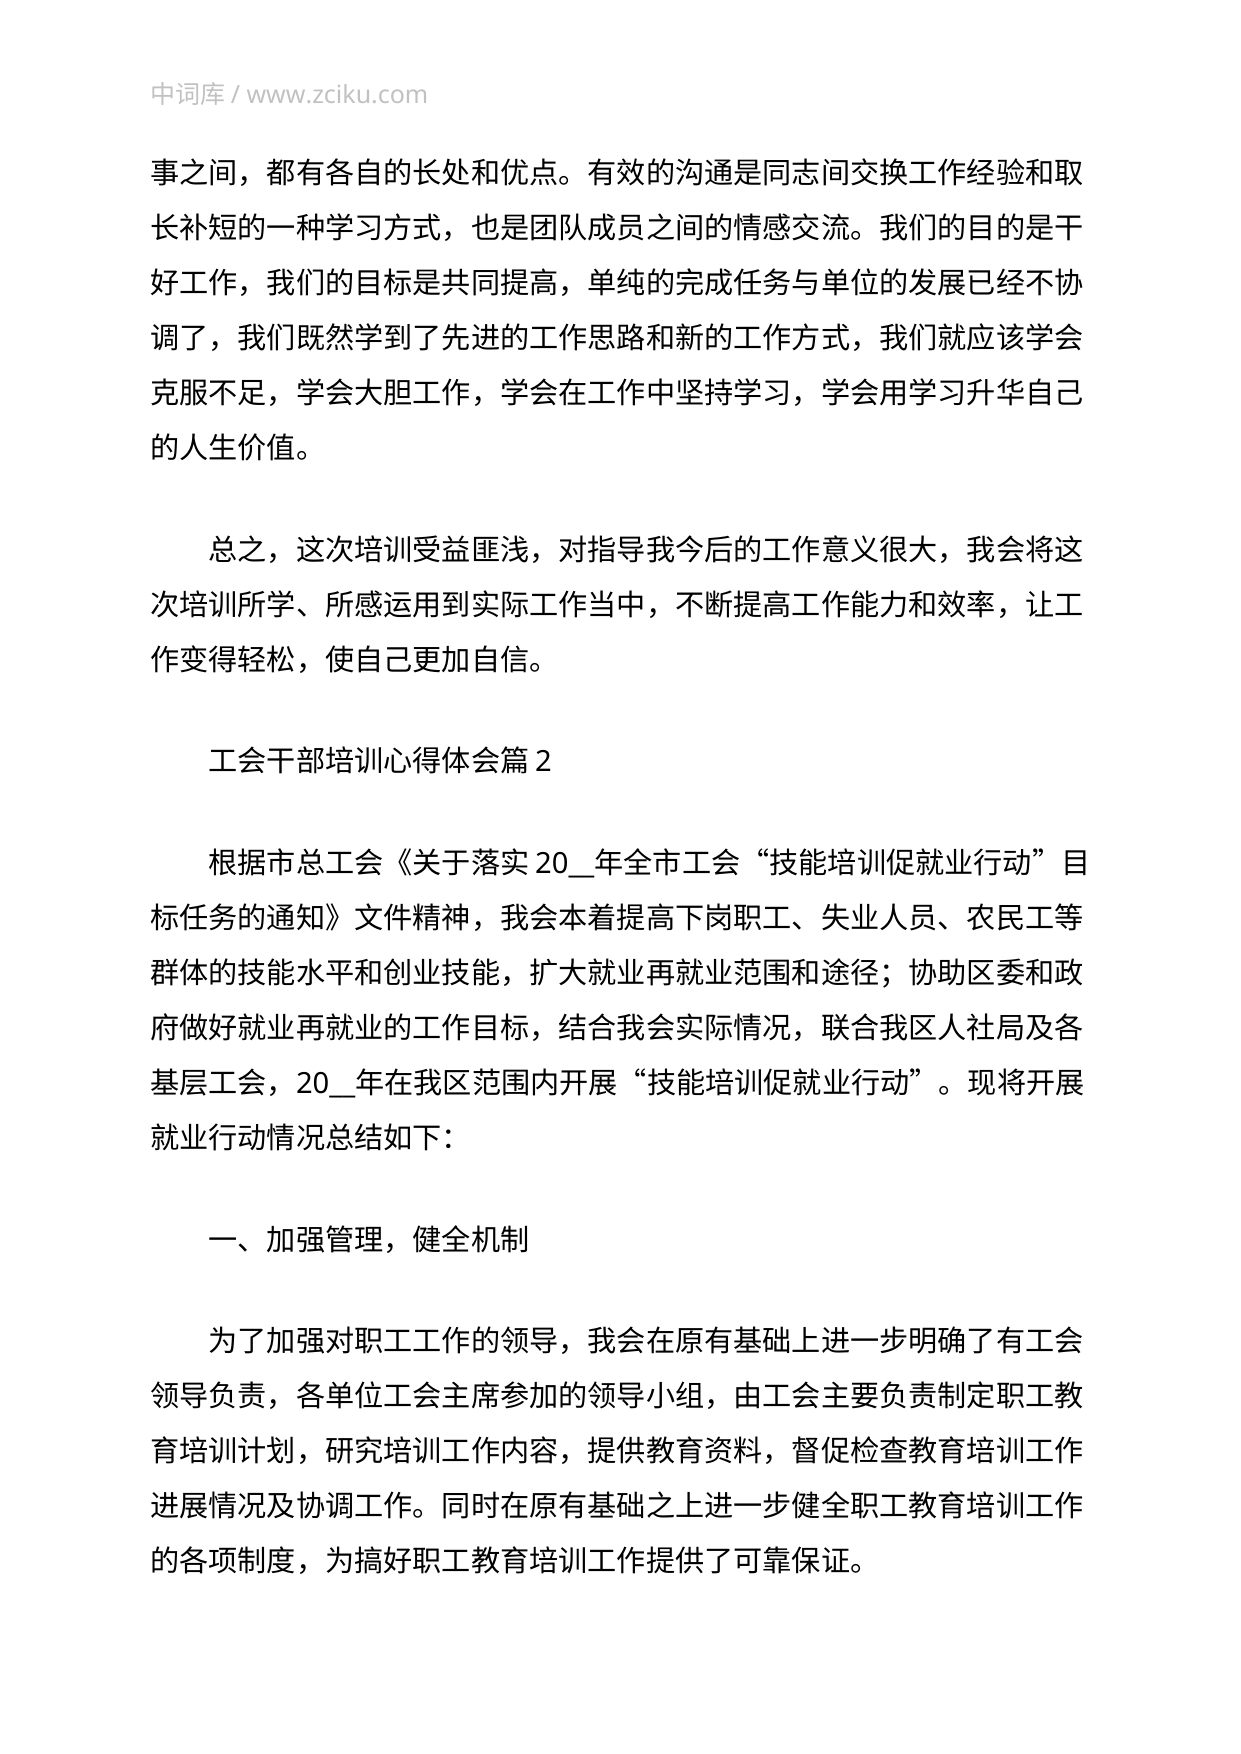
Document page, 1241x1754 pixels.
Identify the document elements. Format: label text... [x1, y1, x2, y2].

text 一、加强管理，健全机制 [150, 1216, 1090, 1258]
text 总之，这次培训受益匪浅，对指导我今后的工作意义很大，我会将这次培训所学、所感运用到实际工作当中，不断提高工作能力和效率，让工作变得轻松，使自己更加自信。 [150, 526, 1090, 678]
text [150, 150, 1090, 467]
text 根据市总工会《关于落实20__年全市工会“技能培训促就业行动”目标任务的通知》文件精神，我会本着提高下岗职工、失业人员、农民工等群体的技能水平和创业技能，扩大就业再就业范围和途径；协助区委和政府做好就业再就业的工作目标，结合我会实际情况，联合我区人社局及各基层工会，20__年在我区范围内开展“技能培训促就业行动”。现将开展就业行动情况总结如下： [150, 840, 1090, 1157]
text 工会干部培训心得体会篇2 [150, 738, 1090, 780]
text 为了加强对职工工作的领导，我会在原有基础上进一步明确了有工会领导负责，各单位工会主席参加的领导小组，由工会主要负责制定职工教育培训计划，研究培训工作内容，提供教育资料，督促检查教育培训工作进展情况及协调工作。同时在原有基础之上进一步健全职工教育培训工作的各项制度，为搞好职工教育培训工作提供了可靠保证。 [150, 1318, 1090, 1580]
